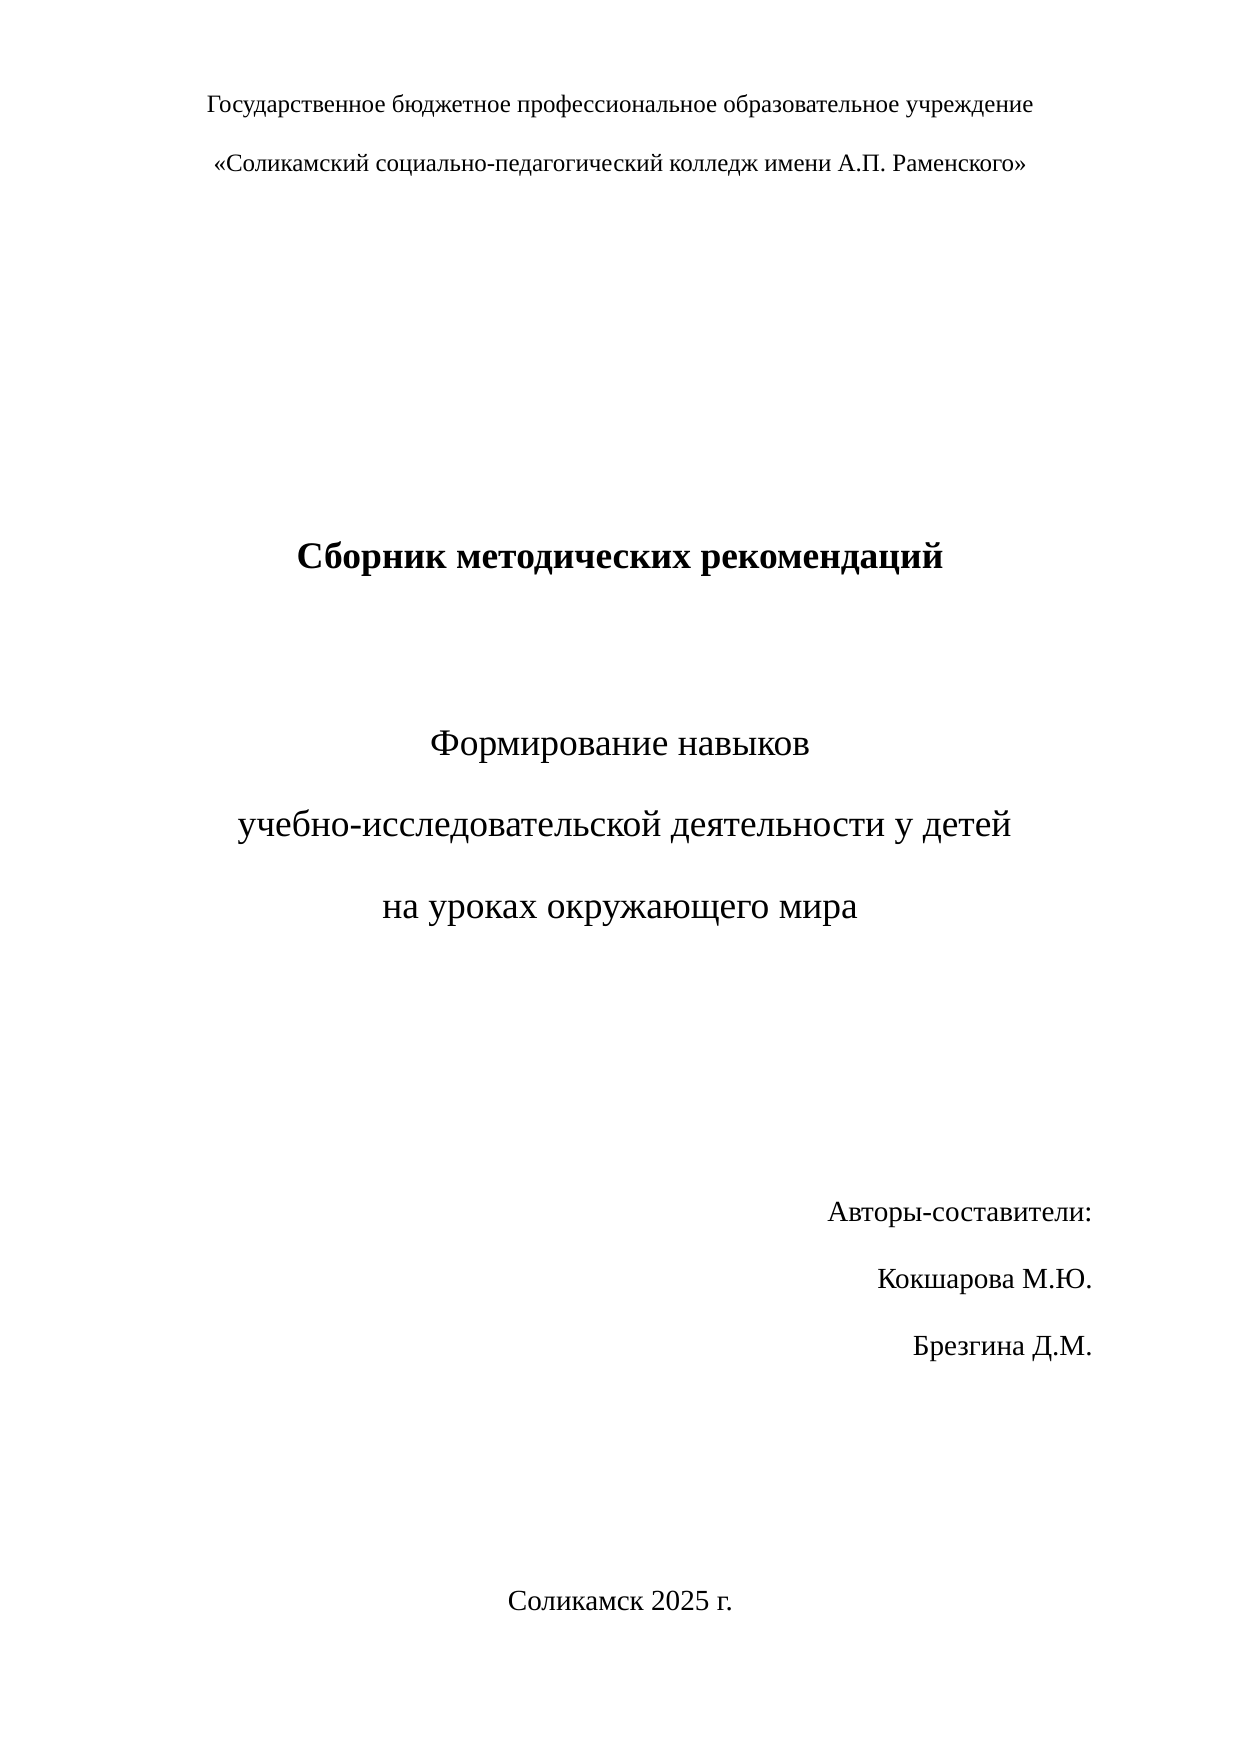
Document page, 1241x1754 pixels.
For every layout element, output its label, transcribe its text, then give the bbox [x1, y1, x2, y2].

text Государственное бюджетное профессиональное образовательное учреждение [148, 89, 1092, 117]
text Формирование навыков [148, 615, 1092, 763]
text Сборник методических рекомендаций [148, 534, 1092, 577]
text Соликамск 2025 г. [148, 1583, 1092, 1616]
text «Соликамский социально-педагогический колледж имени А.П. Раменского» [148, 148, 1092, 177]
text Кокшарова М.Ю. [148, 1261, 1092, 1295]
text Брезгина Д.М. [148, 1328, 1092, 1362]
text на уроках окружающего мира [148, 883, 1092, 926]
text Авторы-составители: [148, 1194, 1092, 1228]
text учебно-исследовательской деятельности у детей [148, 802, 1092, 845]
